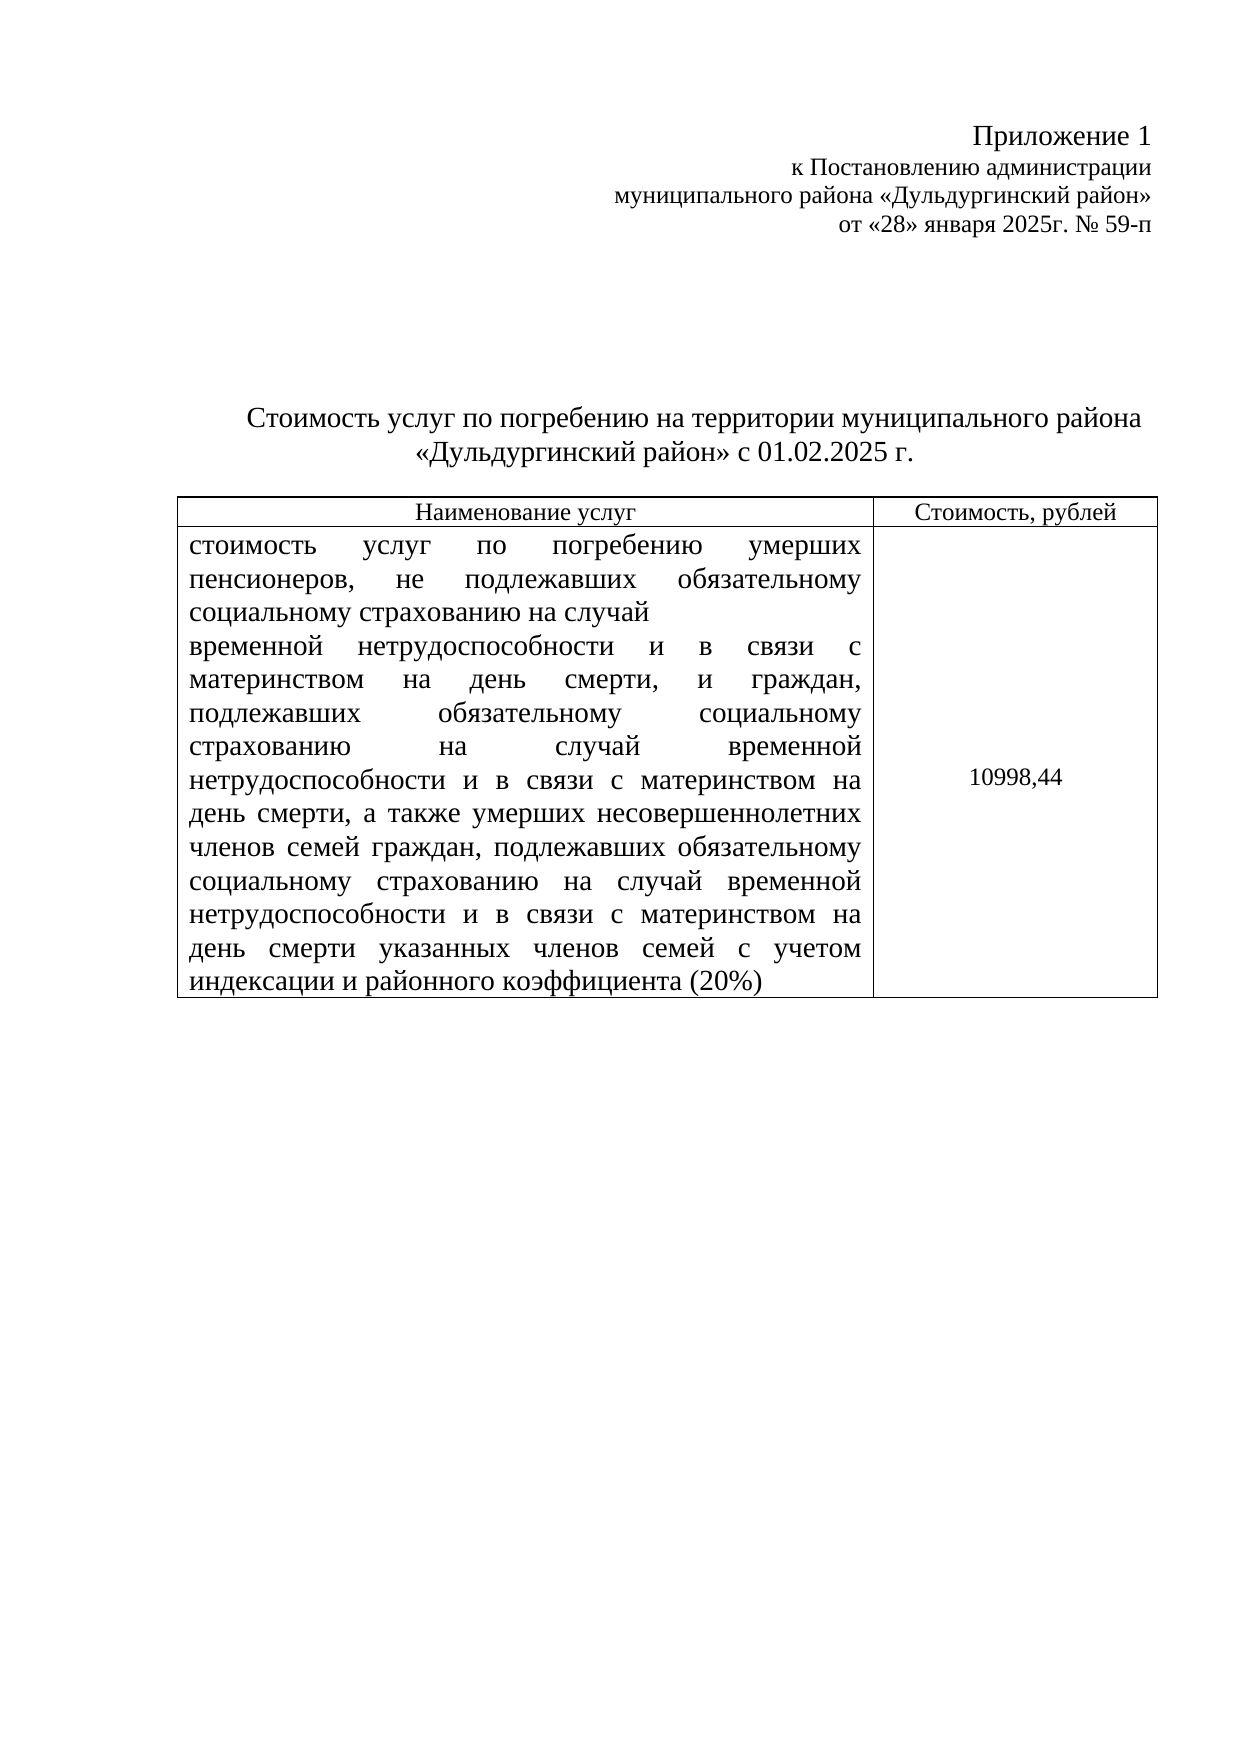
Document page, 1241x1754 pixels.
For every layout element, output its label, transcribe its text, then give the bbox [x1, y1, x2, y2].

text к Постановлению администрации [177, 152, 1152, 180]
text Приложение 1 [177, 118, 1152, 152]
text от «28» января 2025г. № 59-п [177, 209, 1152, 238]
table_cell стоимость услуг по погребению умерших пенсионеров, не подлежавших обязательному социальному страхованию на случай временной нетрудоспособности и в связи с материнством на день смерти, и граждан, подлежавших обязательному социальному страхованию на случай временной нетрудоспособности и в связи с материнством на день смерти, а также умерших несовершеннолетних членов семей граждан, подлежавших обязательному социальному страхованию на случай временной нетрудоспособности и в связи с материнством на день смерти указанных членов семей с учетом индексации и районного коэффициента (20%) [178, 527, 873, 997]
subtitle Стоимость услуг по погребению на территории муниципального района «Дульдургинский район» с 01.02.2025 г. [177, 401, 1152, 468]
table_cell 10998,44 [874, 527, 1157, 997]
text муниципального района «Дульдургинский район» [177, 180, 1152, 209]
table_header Стоимость, рублей [874, 498, 1157, 526]
table_header Наименование услуг [178, 498, 873, 526]
